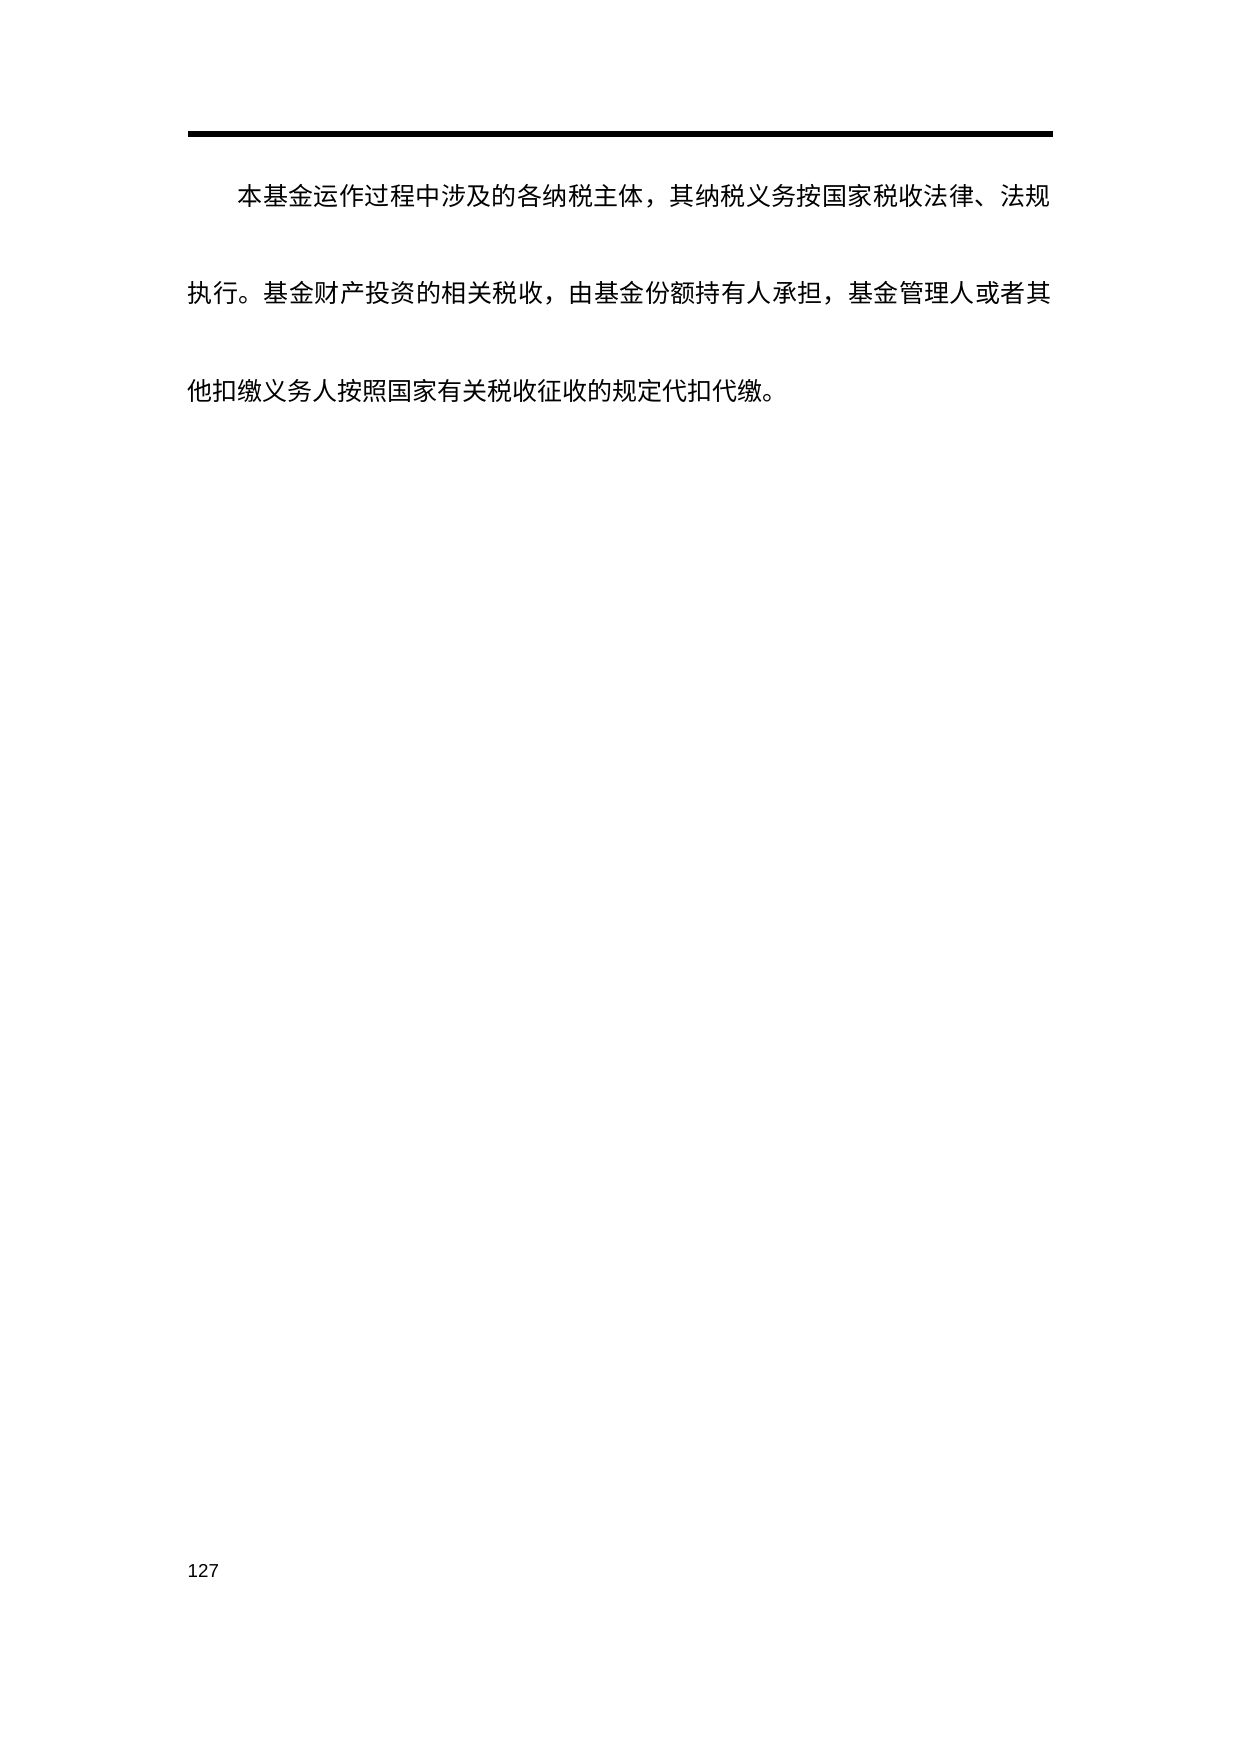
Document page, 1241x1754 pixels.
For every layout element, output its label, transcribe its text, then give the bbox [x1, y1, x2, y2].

text 本基金运作过程中涉及的各纳税主体，其纳税义务按国家税收法律、法规执行。基金财产投资的相关税收，由基金份额持有人承担，基金管理人或者其他扣缴义务人按照国家有关税收征收的规定代扣代缴。 [187, 162, 1053, 422]
